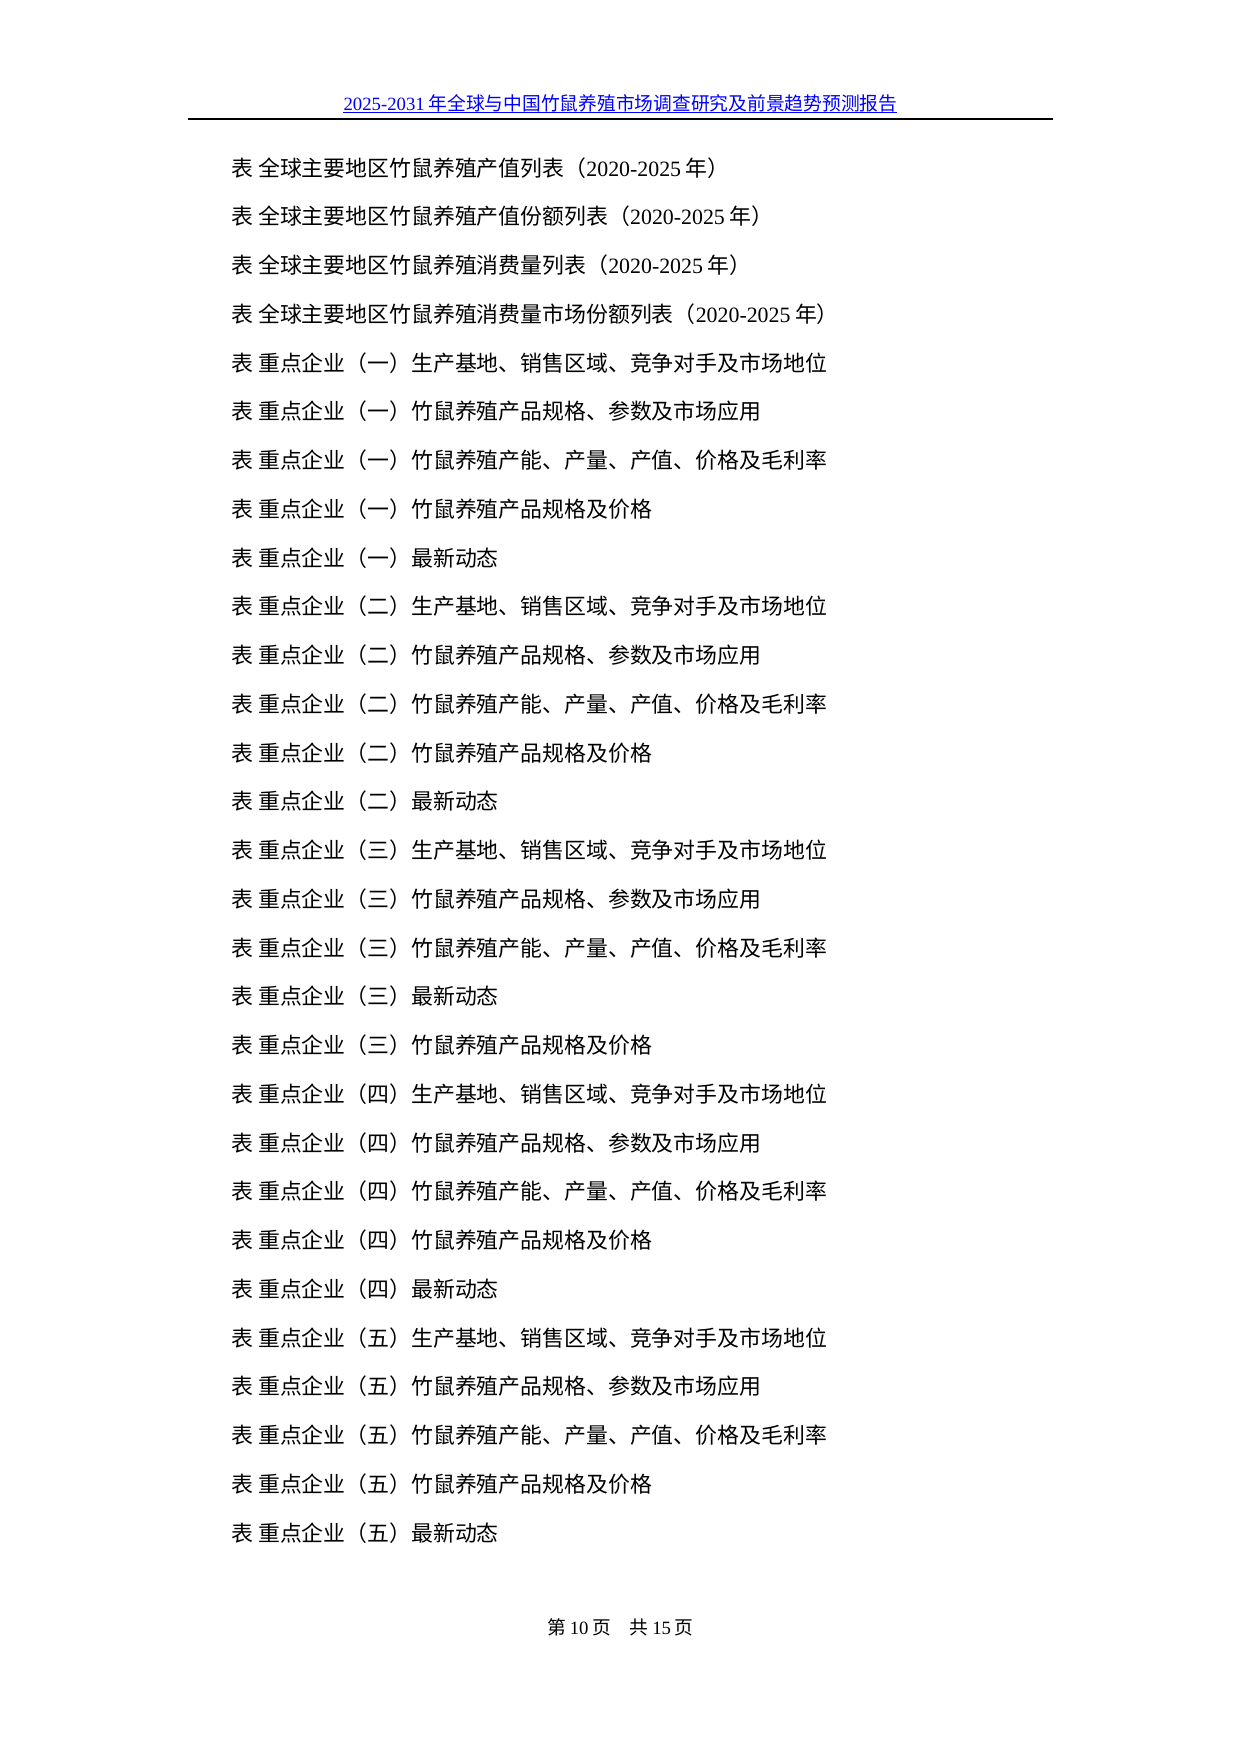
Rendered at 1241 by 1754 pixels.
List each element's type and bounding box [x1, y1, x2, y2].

text [187, 150, 1053, 1548]
